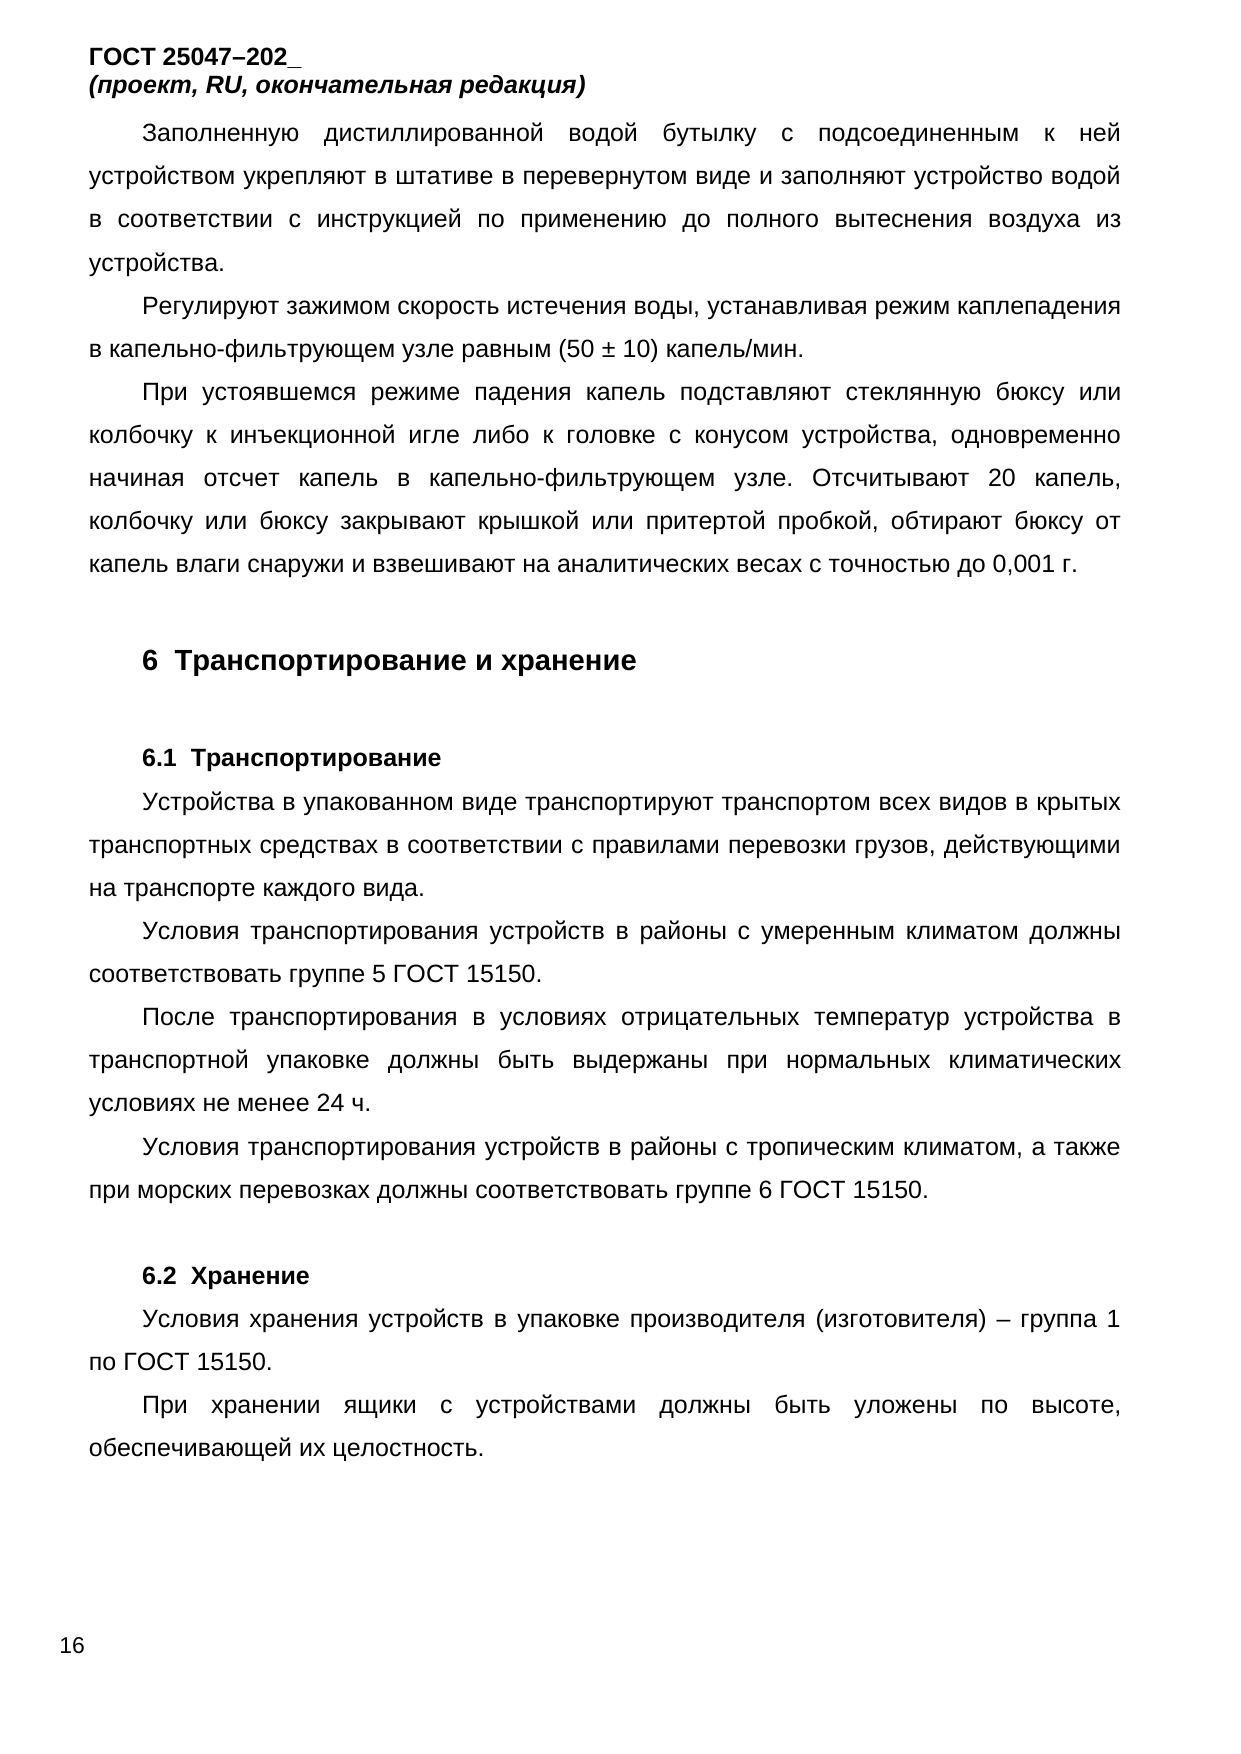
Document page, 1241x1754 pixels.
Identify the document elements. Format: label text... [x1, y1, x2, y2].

text Условия транспортирования устройств в районы с умеренным климатом должны соответствовать группе 5 ГОСТ 15150. [89, 916, 1122, 988]
text После транспортирования в условиях отрицательных температур устройства в транспортной упаковке должны быть выдержаны при нормальных климатических условиях не менее 24 ч. [89, 1002, 1122, 1117]
text Устройства в упакованном виде транспортируют транспортом всех видов в крытых транспортных средствах в соответствии с правилами перевозки грузов, действующими на транспорте каждого вида. [89, 787, 1122, 902]
text 6.1 Транспортирование [89, 743, 1122, 772]
text При устоявшемся режиме падения капель подставляют стеклянную бюксу или колбочку к инъекционной игле либо к головке с конусом устройства, одновременно начиная отсчет капель в капельно-фильтрующем узле. Отсчитывают 20 капель, колбочку или бюксу закрывают крышкой или притертой пробкой, обтирают бюксу от капель влаги снаружи и взвешивают на аналитических весах с точностью до 0,001 г. [89, 377, 1122, 578]
text Условия хранения устройств в упаковке производителя (изготовителя) – группа 1 по ГОСТ 15150. [89, 1304, 1122, 1376]
text 6.2 Хранение [89, 1261, 1122, 1290]
text Заполненную дистиллированной водой бутылку с подсоединенным к ней устройством укрепляют в штативе в перевернутом виде и заполняют устройство водой в соответствии с инструкцией по применению до полного вытеснения воздуха из устройства. [89, 118, 1122, 276]
text При хранении ящики с устройствами должны быть уложены по высоте, обеспечивающей их целостность. [89, 1390, 1122, 1462]
text 6 Транспортирование и хранение [89, 643, 1122, 676]
text Регулируют зажимом скорость истечения воды, устанавливая режим каплепадения в капельно-фильтрующем узле равным (50 ± 10) капель/мин. [89, 291, 1122, 362]
text Условия транспортирования устройств в районы с тропическим климатом, а также при морских перевозках должны соответствовать группе 6 ГОСТ 15150. [89, 1132, 1122, 1203]
